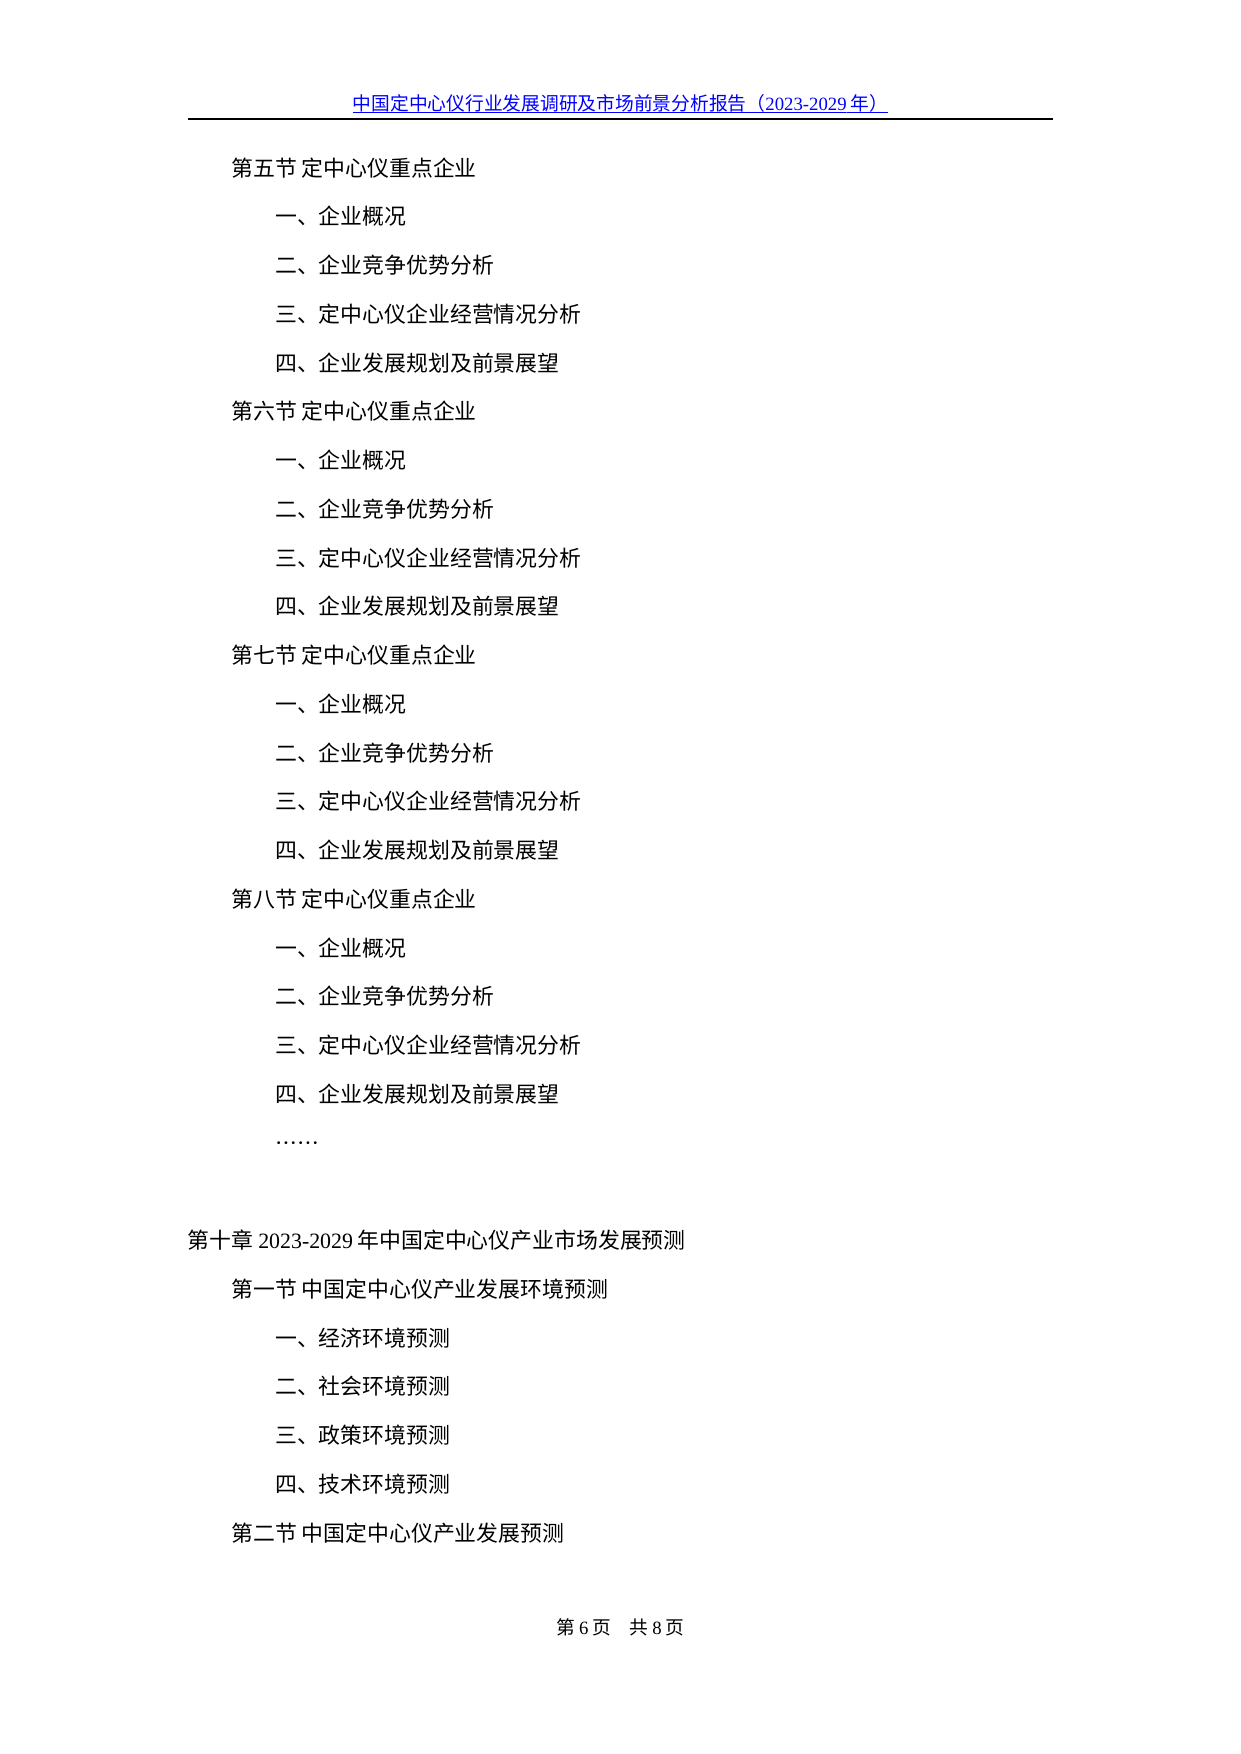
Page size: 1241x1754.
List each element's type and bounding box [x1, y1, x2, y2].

text [187, 150, 1053, 1548]
